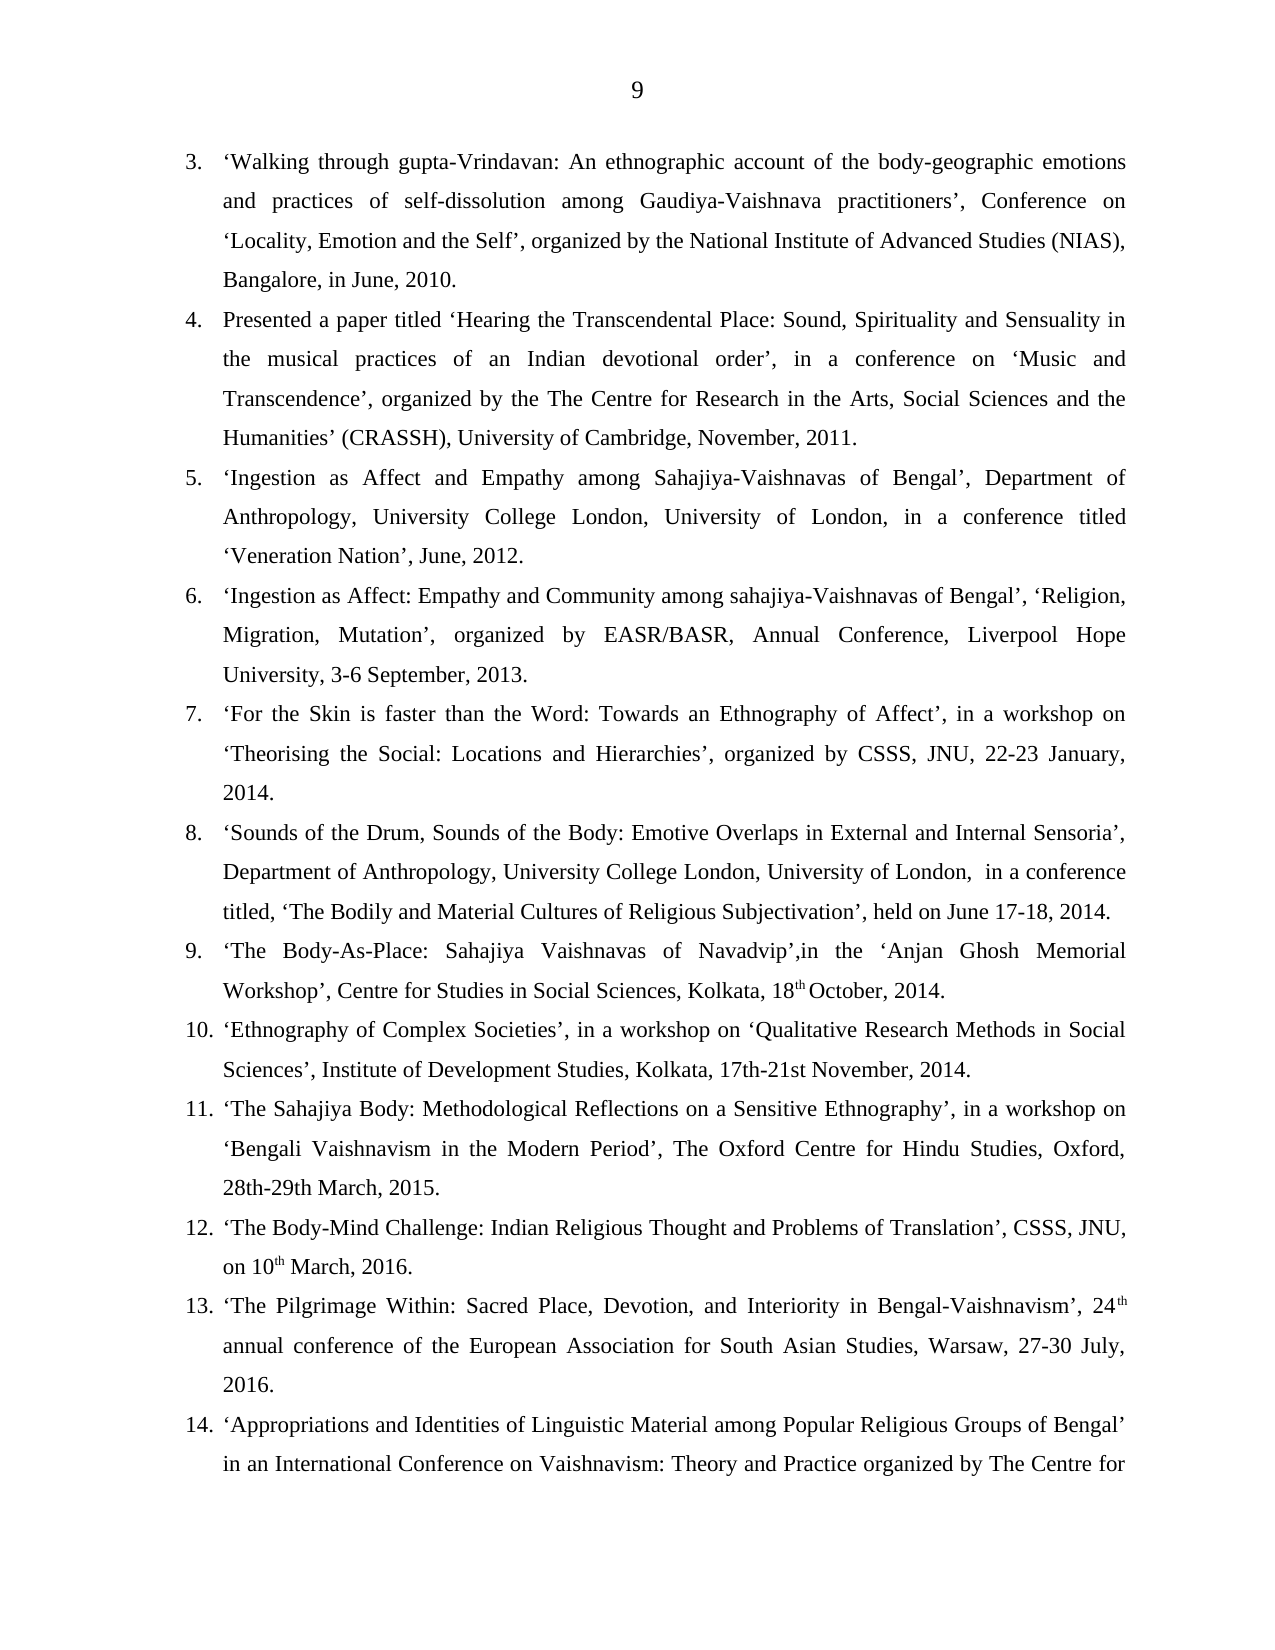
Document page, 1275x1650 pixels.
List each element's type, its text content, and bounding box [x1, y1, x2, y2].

list ‘The Sahajiya Body: Methodological Reflections on a Sensitive Ethnography’, in a workshop on ‘Bengali Vaishnavism in the Modern Period’, The Oxford Centre for Hindu Studies, Oxford, 28th-29th March, 2015. [185, 1095, 1127, 1201]
list ‘The Body-As-Place: Sahajiya Vaishnavas of Navadvip’,in the ‘Anjan Ghosh Memorial Workshop’, Centre for Studies in Social Sciences, Kolkata, 18th October, 2014. [185, 937, 1127, 1003]
list Presented a paper titled ‘Hearing the Transcendental Place: Sound, Spirituality and Sensuality in the musical practices of an Indian devotional order’, in a conference on ‘Music and Transcendence’, organized by the The Centre for Research in the Arts, Social Sciences and the Humanities’ (CRASSH), University of Cambridge, November, 2011. [185, 306, 1127, 450]
list ‘Ethnography of Complex Societies’, in a workshop on ‘Qualitative Research Methods in Social Sciences’, Institute of Development Studies, Kolkata, 17th-21st November, 2014. [185, 1016, 1127, 1082]
subtitle ‘Walking through gupta-Vrindavan: An ethnographic account of the body-geographic emotions and practices of self-dissolution among Gaudiya-Vaishnava practitioners’, Conference on ‘Locality, Emotion and the Self’, organized by the National Institute of Advanced Studies (NIAS), Bangalore, in June, 2010. [185, 148, 1127, 292]
list ‘Ingestion as Affect: Empathy and Community among sahajiya-Vaishnavas of Bengal’, ‘Religion, Migration, Mutation’, organized by EASR/BASR, Annual Conference, Liverpool Hope University, 3-6 September, 2013. [185, 582, 1127, 687]
list ‘Sounds of the Drum, Sounds of the Body: Emotive Overlaps in External and Internal Sensoria’, Department of Anthropology, University College London, University of London, in a conference titled, ‘The Bodily and Material Cultures of Religious Subjectivation’, held on June 17-18, 2014. [185, 819, 1127, 924]
list ‘For the Skin is faster than the Word: Towards an Ethnography of Affect’, in a workshop on ‘Theorising the Social: Locations and Hierarchies’, organized by CSSS, JNU, 22-23 January, 2014. [185, 700, 1127, 806]
list ‘The Pilgrimage Within: Sacred Place, Devotion, and Interiority in Bengal-Vaishnavism’, 24th annual conference of the European Association for South Asian Studies, Warsaw, 27-30 July, 2016. [185, 1293, 1127, 1398]
list ‘Ingestion as Affect and Empathy among Sahajiya-Vaishnavas of Bengal’, Department of Anthropology, University College London, University of London, in a conference titled ‘Veneration Nation’, June, 2012. [185, 463, 1127, 569]
list ‘The Body-Mind Challenge: Indian Religious Thought and Problems of Translation’, CSSS, JNU, on 10th March, 2016. [185, 1214, 1127, 1279]
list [185, 1411, 1127, 1477]
